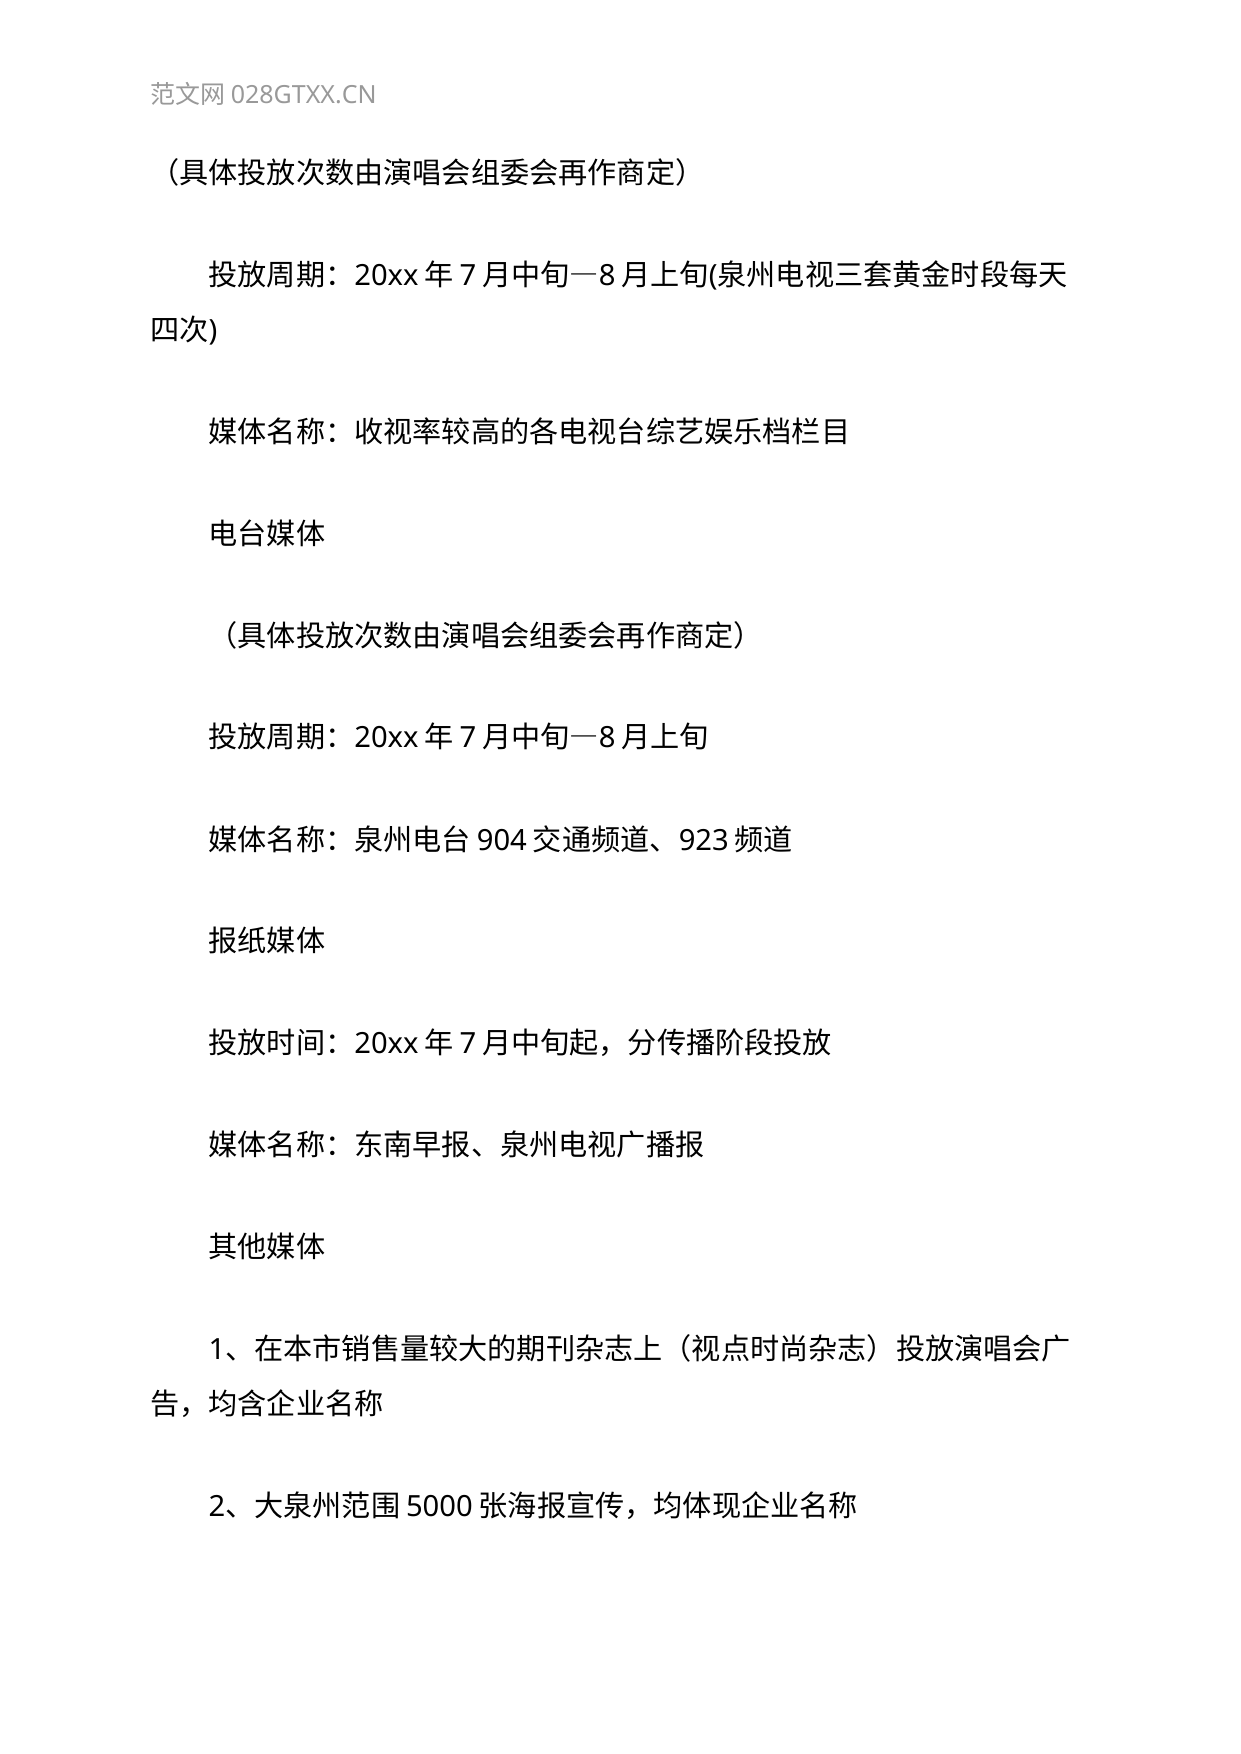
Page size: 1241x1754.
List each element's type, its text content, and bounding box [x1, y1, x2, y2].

text 1、在本市销售量较大的期刊杂志上（视点时尚杂志）投放演唱会广告，均含企业名称 [150, 1325, 1090, 1423]
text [150, 150, 1090, 192]
text 投放周期：20xx年7月中旬—8月上旬(泉州电视三套黄金时段每天四次) [150, 252, 1090, 349]
text 媒体名称：泉州电台904交通频道、923频道 [150, 816, 1090, 858]
text 媒体名称：收视率较高的各电视台综艺娱乐档栏目 [150, 409, 1090, 451]
text 投放时间：20xx年7月中旬起，分传播阶段投放 [150, 1020, 1090, 1062]
text 报纸媒体 [150, 918, 1090, 960]
text 其他媒体 [150, 1223, 1090, 1266]
text （具体投放次数由演唱会组委会再作商定） [150, 612, 1090, 654]
text 媒体名称：东南早报、泉州电视广播报 [150, 1122, 1090, 1164]
text 2、大泉州范围5000张海报宣传，均体现企业名称 [150, 1482, 1090, 1524]
text 投放周期：20xx年7月中旬—8月上旬 [150, 714, 1090, 756]
text 电台媒体 [150, 511, 1090, 553]
